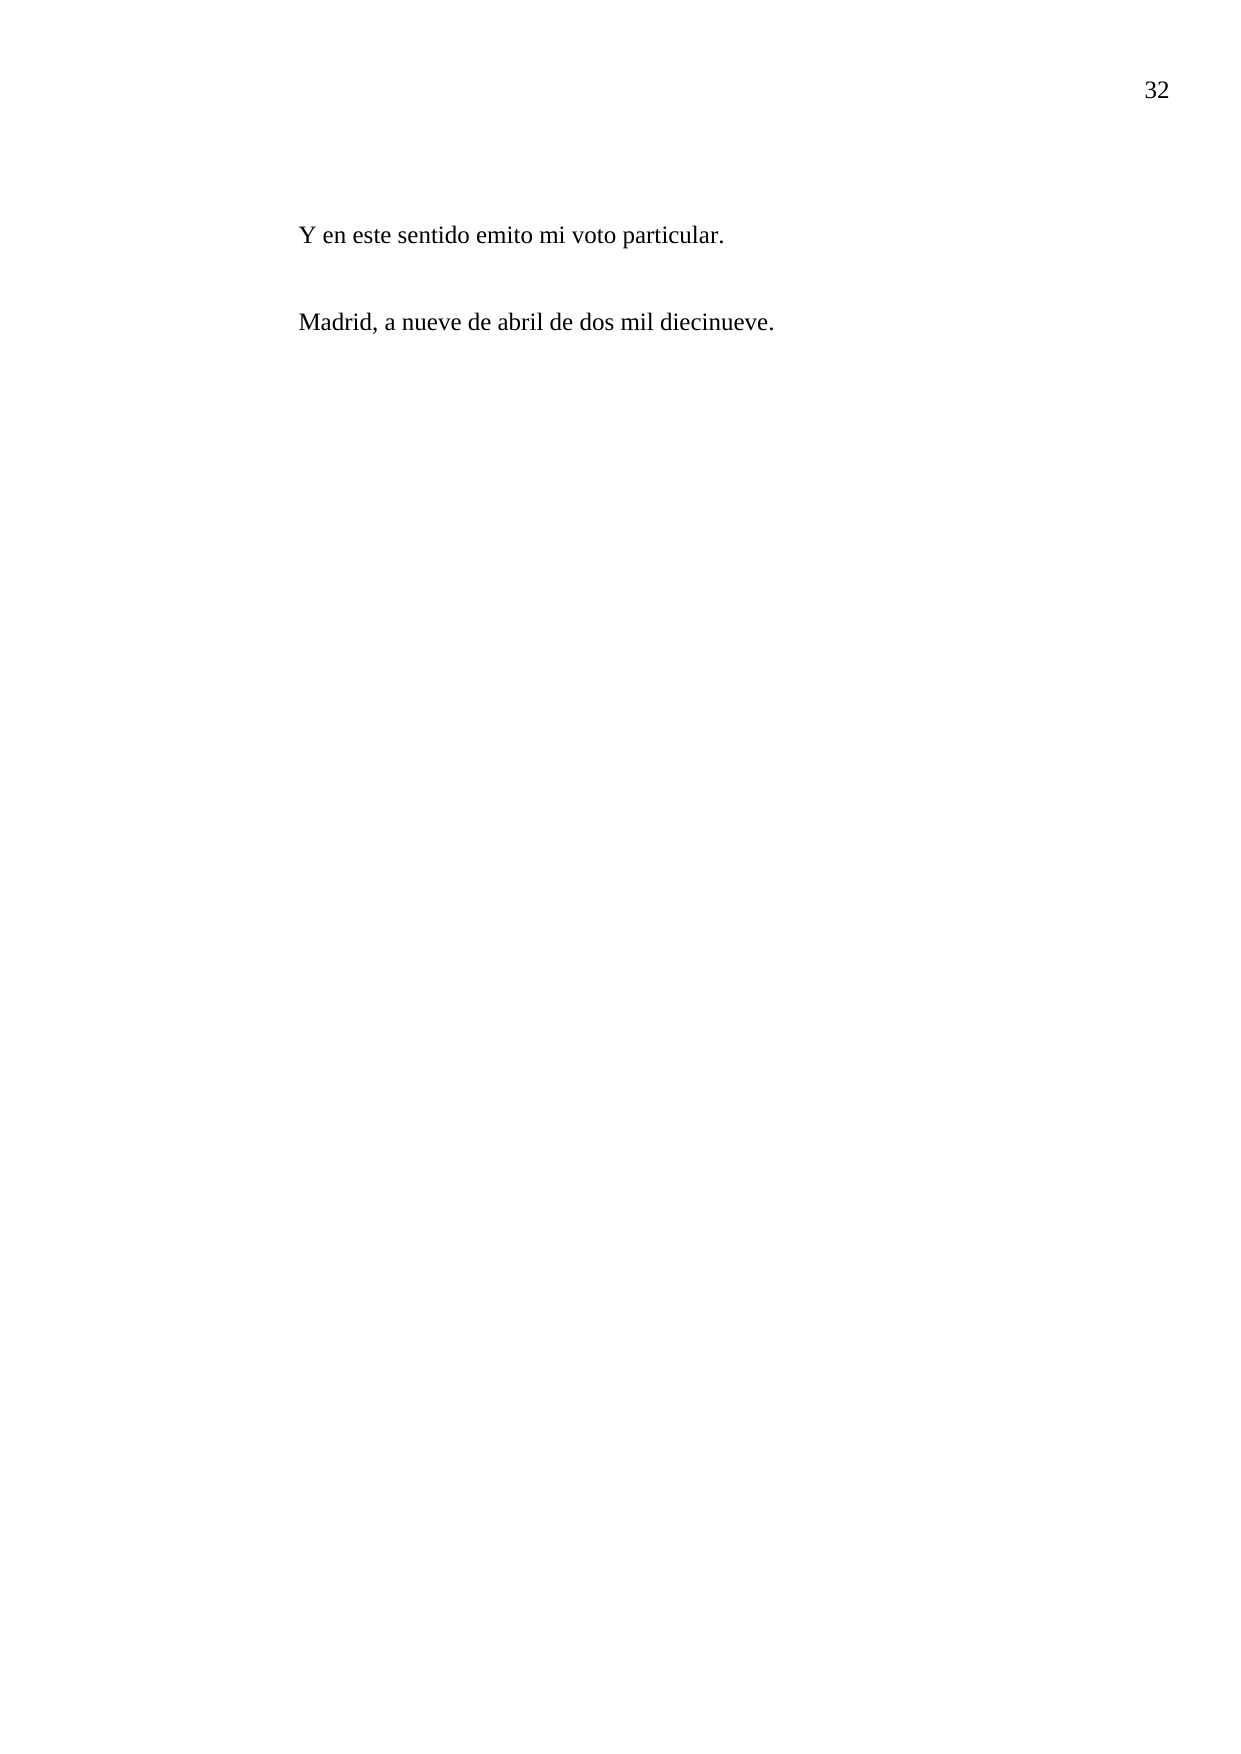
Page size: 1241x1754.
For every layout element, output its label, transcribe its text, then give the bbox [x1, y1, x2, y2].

text Y en este sentido emito mi voto particular. [224, 220, 1169, 249]
text Madrid, a nueve de abril de dos mil diecinueve. [224, 307, 1169, 335]
